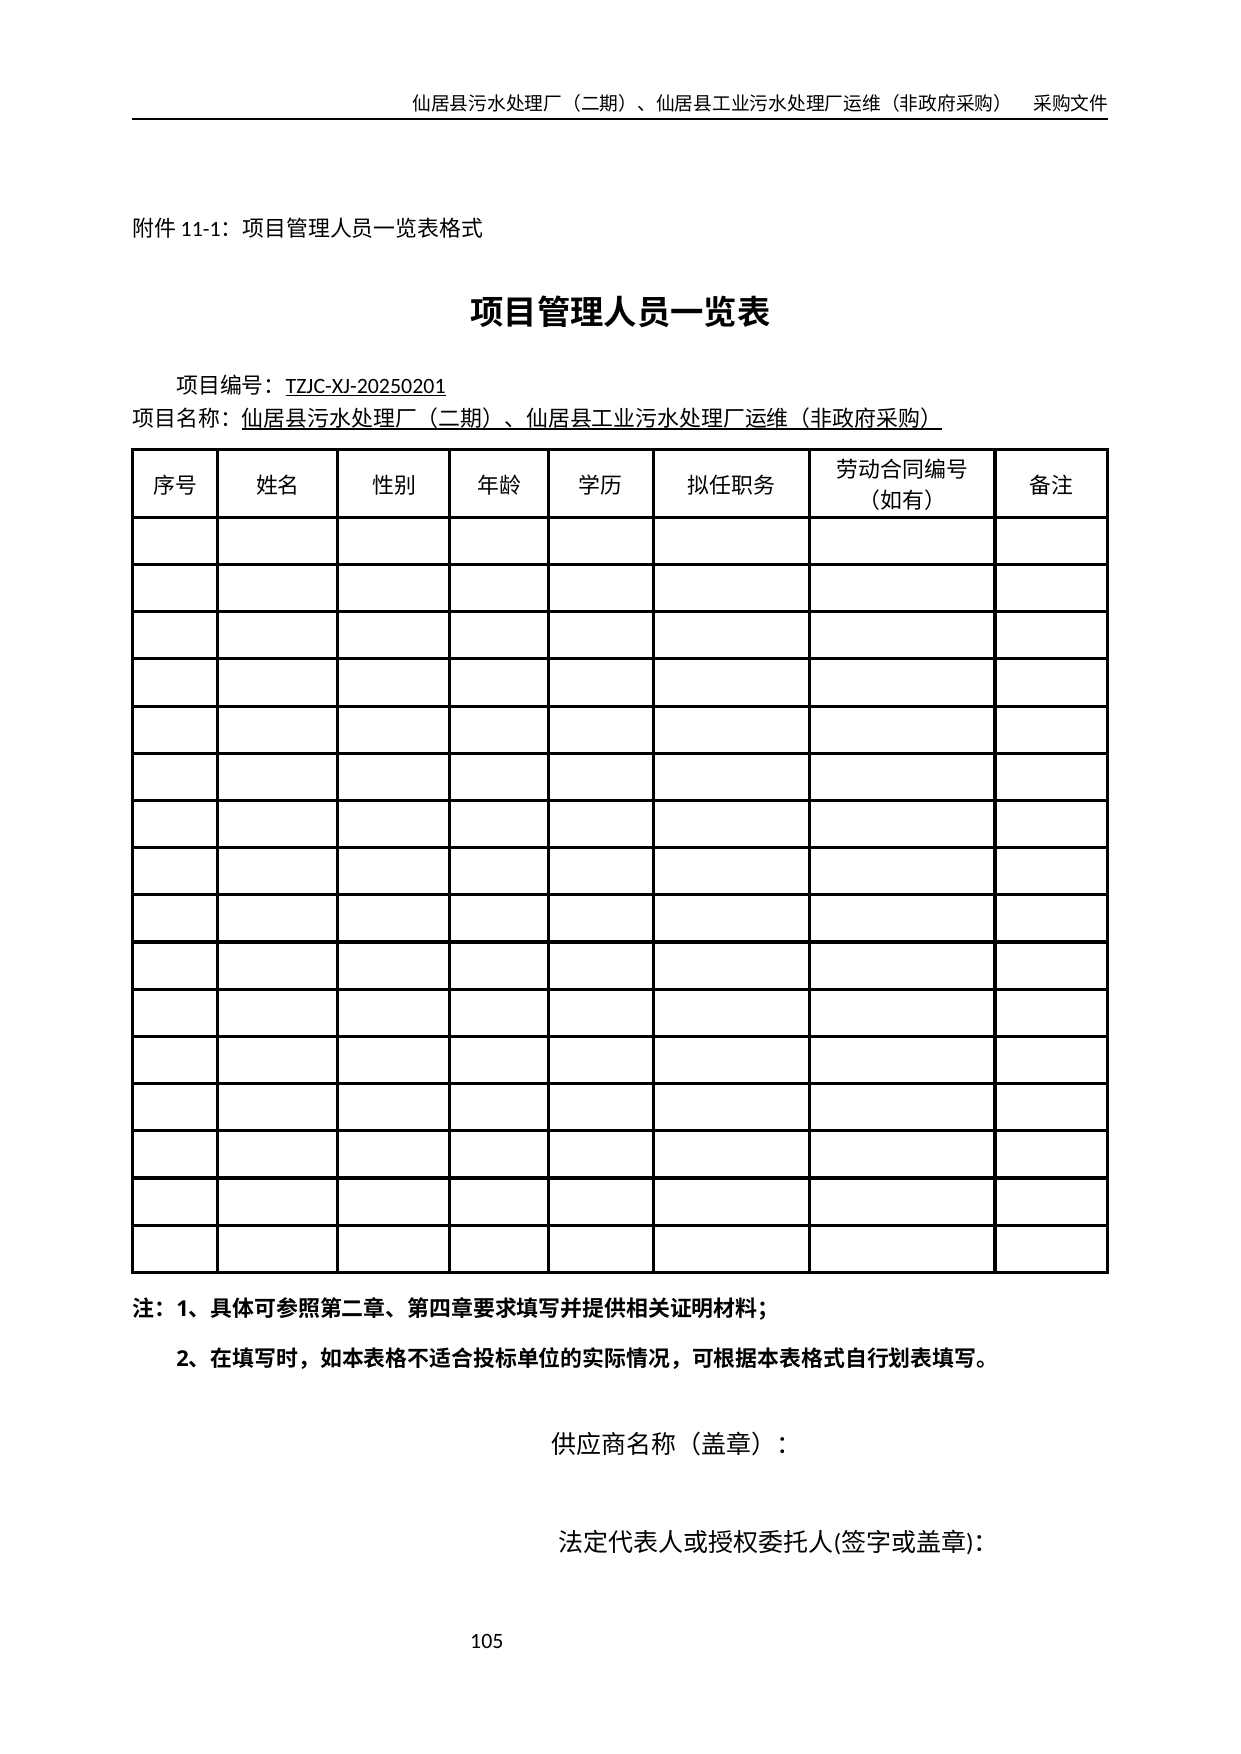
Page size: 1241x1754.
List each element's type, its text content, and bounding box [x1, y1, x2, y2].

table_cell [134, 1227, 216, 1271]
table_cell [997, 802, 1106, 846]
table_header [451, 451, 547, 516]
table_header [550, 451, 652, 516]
text 附件11-1：项目管理人员一览表格式 [132, 211, 1108, 243]
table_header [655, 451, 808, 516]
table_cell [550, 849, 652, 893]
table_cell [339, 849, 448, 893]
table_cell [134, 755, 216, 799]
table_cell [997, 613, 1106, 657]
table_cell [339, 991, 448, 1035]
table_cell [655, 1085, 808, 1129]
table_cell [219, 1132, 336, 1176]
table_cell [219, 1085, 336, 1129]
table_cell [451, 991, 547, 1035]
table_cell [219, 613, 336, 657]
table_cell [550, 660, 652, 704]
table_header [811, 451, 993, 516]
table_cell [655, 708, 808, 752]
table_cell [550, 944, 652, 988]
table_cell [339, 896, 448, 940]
text 项目管理人员一览表 [132, 286, 1108, 334]
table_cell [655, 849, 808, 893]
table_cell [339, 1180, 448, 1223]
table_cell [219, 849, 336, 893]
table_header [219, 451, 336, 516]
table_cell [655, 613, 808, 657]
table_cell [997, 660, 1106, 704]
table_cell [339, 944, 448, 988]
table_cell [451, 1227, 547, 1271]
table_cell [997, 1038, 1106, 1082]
text 注：1、具体可参照第二章、第四章要求填写并提供相关证明材料； [132, 1286, 1108, 1324]
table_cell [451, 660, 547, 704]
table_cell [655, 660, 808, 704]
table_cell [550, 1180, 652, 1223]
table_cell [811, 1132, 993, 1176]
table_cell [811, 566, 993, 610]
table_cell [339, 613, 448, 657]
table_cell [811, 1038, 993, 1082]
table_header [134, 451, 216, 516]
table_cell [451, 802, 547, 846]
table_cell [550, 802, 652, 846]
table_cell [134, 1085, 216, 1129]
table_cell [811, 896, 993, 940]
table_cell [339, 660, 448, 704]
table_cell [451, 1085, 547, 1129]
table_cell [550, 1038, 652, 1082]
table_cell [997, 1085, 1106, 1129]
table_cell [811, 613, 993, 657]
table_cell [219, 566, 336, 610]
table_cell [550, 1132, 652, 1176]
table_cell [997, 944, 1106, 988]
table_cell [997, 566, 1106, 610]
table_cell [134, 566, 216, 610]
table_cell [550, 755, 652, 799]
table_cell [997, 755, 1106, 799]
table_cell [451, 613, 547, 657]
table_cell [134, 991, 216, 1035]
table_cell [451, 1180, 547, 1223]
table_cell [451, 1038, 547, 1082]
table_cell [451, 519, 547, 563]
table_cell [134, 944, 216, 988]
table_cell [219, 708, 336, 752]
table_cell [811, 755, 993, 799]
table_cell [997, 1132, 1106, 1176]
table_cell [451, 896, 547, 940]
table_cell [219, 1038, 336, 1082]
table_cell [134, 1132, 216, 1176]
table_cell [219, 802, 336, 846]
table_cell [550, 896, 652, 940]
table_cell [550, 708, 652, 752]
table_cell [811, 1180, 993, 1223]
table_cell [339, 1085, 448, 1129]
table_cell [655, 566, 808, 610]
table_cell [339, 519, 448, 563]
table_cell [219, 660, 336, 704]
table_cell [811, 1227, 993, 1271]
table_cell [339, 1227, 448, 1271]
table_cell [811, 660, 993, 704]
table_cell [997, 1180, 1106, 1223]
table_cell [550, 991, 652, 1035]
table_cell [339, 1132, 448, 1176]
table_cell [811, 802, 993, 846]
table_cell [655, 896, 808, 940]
text 2、在填写时，如本表格不适合投标单位的实际情况，可根据本表格式自行划表填写。 [132, 1336, 1105, 1374]
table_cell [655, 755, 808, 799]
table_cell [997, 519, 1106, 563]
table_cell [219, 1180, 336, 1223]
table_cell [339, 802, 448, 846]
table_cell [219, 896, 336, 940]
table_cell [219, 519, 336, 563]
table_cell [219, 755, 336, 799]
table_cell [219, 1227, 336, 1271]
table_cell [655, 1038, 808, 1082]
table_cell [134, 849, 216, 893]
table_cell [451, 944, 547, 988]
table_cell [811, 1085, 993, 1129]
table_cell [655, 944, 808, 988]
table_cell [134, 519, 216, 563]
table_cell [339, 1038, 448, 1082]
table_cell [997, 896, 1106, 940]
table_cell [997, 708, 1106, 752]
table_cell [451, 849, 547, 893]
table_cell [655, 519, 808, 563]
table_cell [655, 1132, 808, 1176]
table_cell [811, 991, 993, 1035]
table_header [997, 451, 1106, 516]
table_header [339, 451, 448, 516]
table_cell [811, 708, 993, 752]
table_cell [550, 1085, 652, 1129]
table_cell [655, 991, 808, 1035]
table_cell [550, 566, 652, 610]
text 项目编号：TZJC-XJ-20250201 [132, 363, 1127, 401]
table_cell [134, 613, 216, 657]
text 项目名称：仙居县污水处理厂（二期）、仙居县工业污水处理厂运维（非政府采购） [132, 401, 1105, 432]
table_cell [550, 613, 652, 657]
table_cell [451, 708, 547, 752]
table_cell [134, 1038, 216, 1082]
text 供应商名称（盖章）： [176, 1425, 1105, 1461]
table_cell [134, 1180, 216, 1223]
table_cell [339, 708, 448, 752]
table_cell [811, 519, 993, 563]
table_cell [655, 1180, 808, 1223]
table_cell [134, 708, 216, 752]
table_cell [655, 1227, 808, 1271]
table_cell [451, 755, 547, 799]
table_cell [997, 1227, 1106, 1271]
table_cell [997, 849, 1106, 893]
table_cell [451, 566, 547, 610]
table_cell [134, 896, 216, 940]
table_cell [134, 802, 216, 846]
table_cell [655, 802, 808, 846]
text 法定代表人或授权委托人(签字或盖章)： [132, 1522, 1105, 1559]
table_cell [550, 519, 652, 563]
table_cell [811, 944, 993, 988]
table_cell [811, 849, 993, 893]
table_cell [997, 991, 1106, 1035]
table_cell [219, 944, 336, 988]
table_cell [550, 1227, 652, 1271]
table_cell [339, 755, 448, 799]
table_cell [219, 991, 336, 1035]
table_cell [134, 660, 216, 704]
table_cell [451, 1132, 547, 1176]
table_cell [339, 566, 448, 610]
